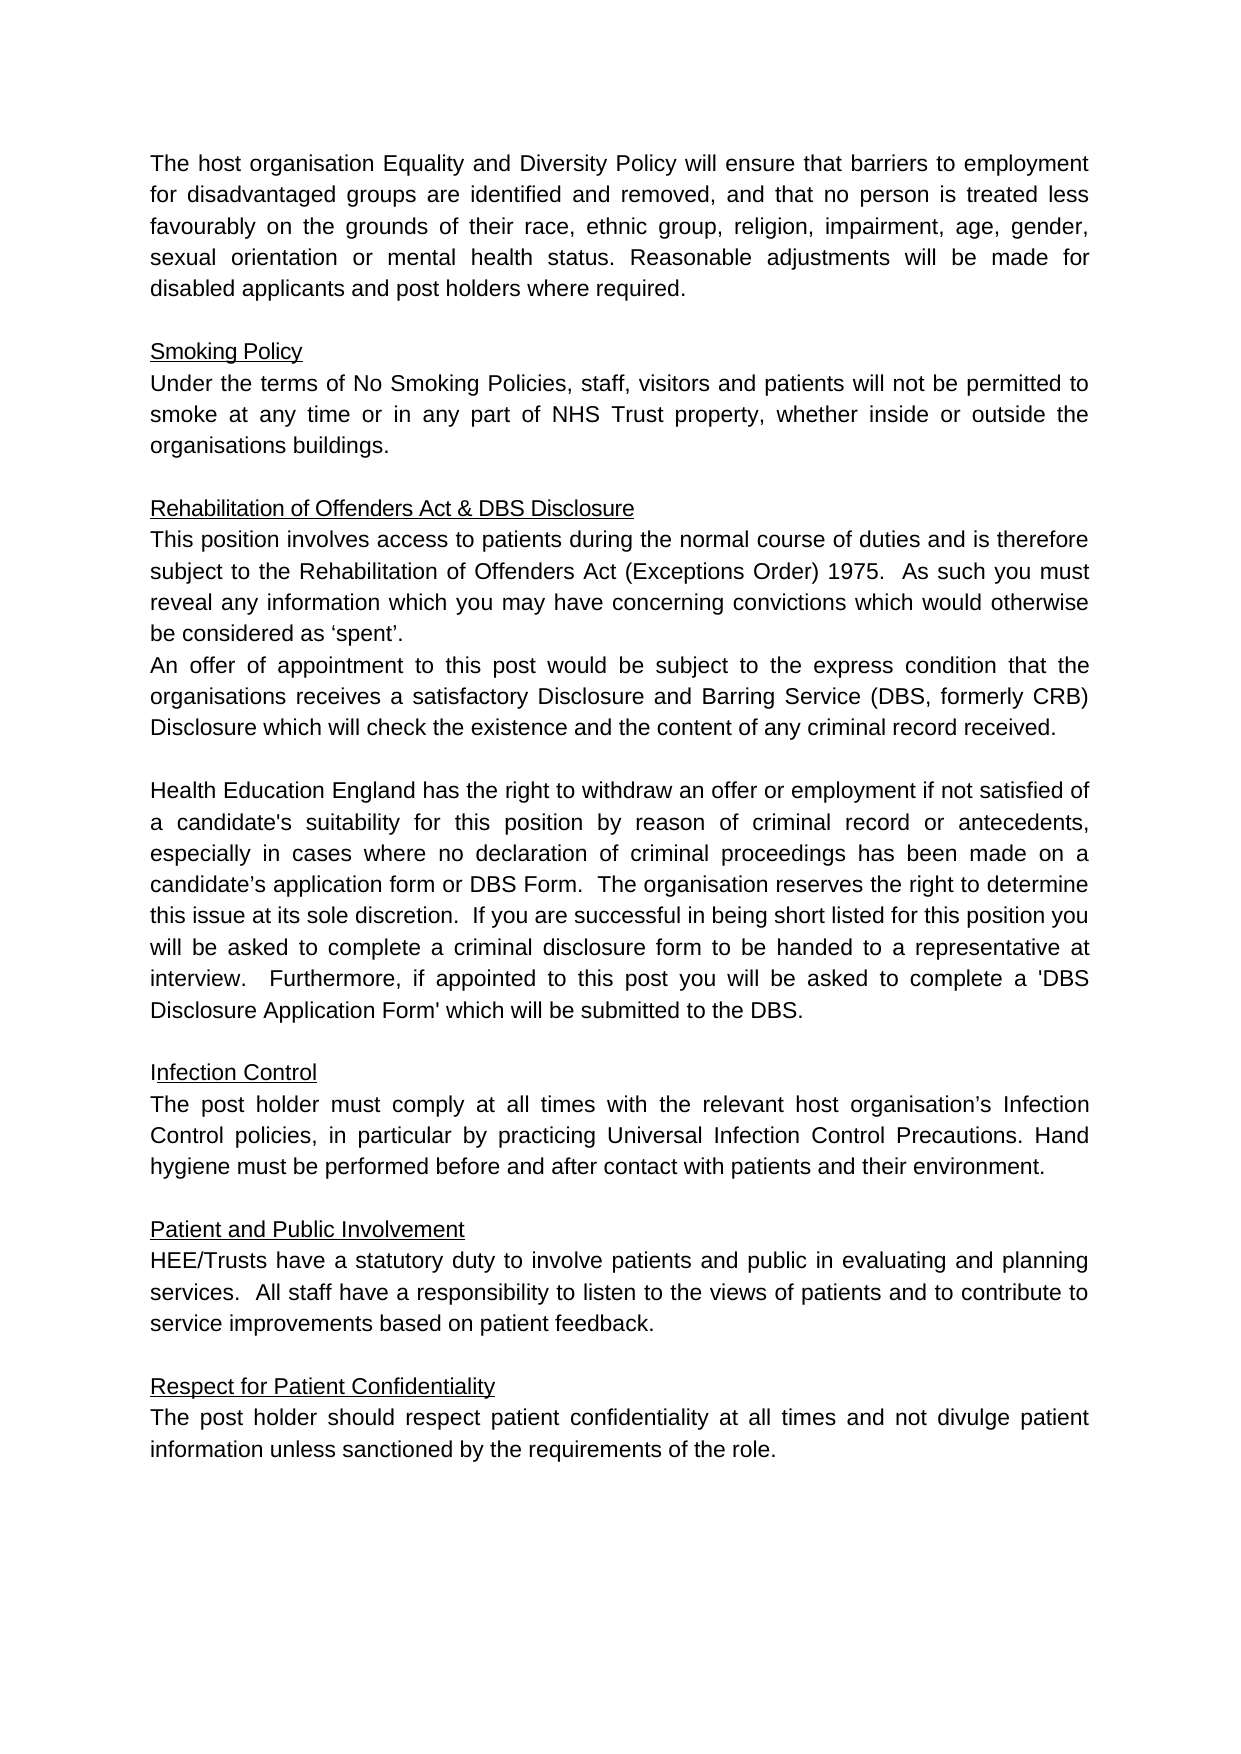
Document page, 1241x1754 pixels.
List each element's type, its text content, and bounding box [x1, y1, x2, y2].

text Respect for Patient Confidentiality [150, 1373, 1090, 1399]
text Patient and Public Involvement [150, 1216, 1090, 1242]
text Rehabilitation of Offenders Act & DBS Disclosure [150, 495, 1090, 521]
text This position involves access to patients during the normal course of duties and is therefore subject to the Rehabilitation of Offenders Act (Exceptions Order) 1975. As such you must reveal any information which you may have concerning convictions which would otherwise be considered as ‘spent’. [150, 526, 1090, 647]
text Under the terms of No Smoking Policies, staff, visitors and patients will not be permitted to smoke at any time or in any part of NHS Trust property, whether inside or outside the organisations buildings. [150, 369, 1090, 458]
text HEE/Trusts have a statutory duty to involve patients and public in evaluating and planning services. All staff have a responsibility to listen to the views of patients and to contribute to service improvements based on patient feedback. [150, 1247, 1090, 1336]
text Infection Control [150, 1059, 1090, 1086]
text Health Education England has the right to withdraw an offer or employment if not satisfied of a candidate's suitability for this position by reason of criminal record or antecedents, especially in cases where no declaration of criminal proceedings has been made on a candidate’s application form or DBS Form. The organisation reserves the right to determine this issue at its sole discretion. If you are successful in being short listed for this position you will be asked to complete a criminal disclosure form to be handed to a representative at interview. Furthermore, if appointed to this post you will be asked to complete a 'DBS Disclosure Application Form' which will be submitted to the DBS. [150, 777, 1090, 1023]
text The post holder must comply at all times with the relevant host organisation’s Infection Control policies, in particular by practicing Universal Infection Control Precautions. Hand hygiene must be performed before and after contact with patients and their environment. [150, 1091, 1090, 1180]
text The post holder should respect patient confidentiality at all times and not divulge patient information unless sanctioned by the requirements of the role. [150, 1404, 1090, 1462]
text The host organisation Equality and Diversity Policy will ensure that barriers to employment for disadvantaged groups are identified and removed, and that no person is treated less favourably on the grounds of their race, ethnic group, religion, impairment, age, gender, sexual orientation or mental health status. Reasonable adjustments will be made for disabled applicants and post holders where required. [150, 150, 1090, 302]
text An offer of appointment to this post would be subject to the express condition that the organisations receives a satisfactory Disclosure and Barring Service (DBS, formerly CRB) Disclosure which will check the existence and the content of any criminal record received. [150, 652, 1090, 741]
text Smoking Policy [150, 338, 1090, 364]
